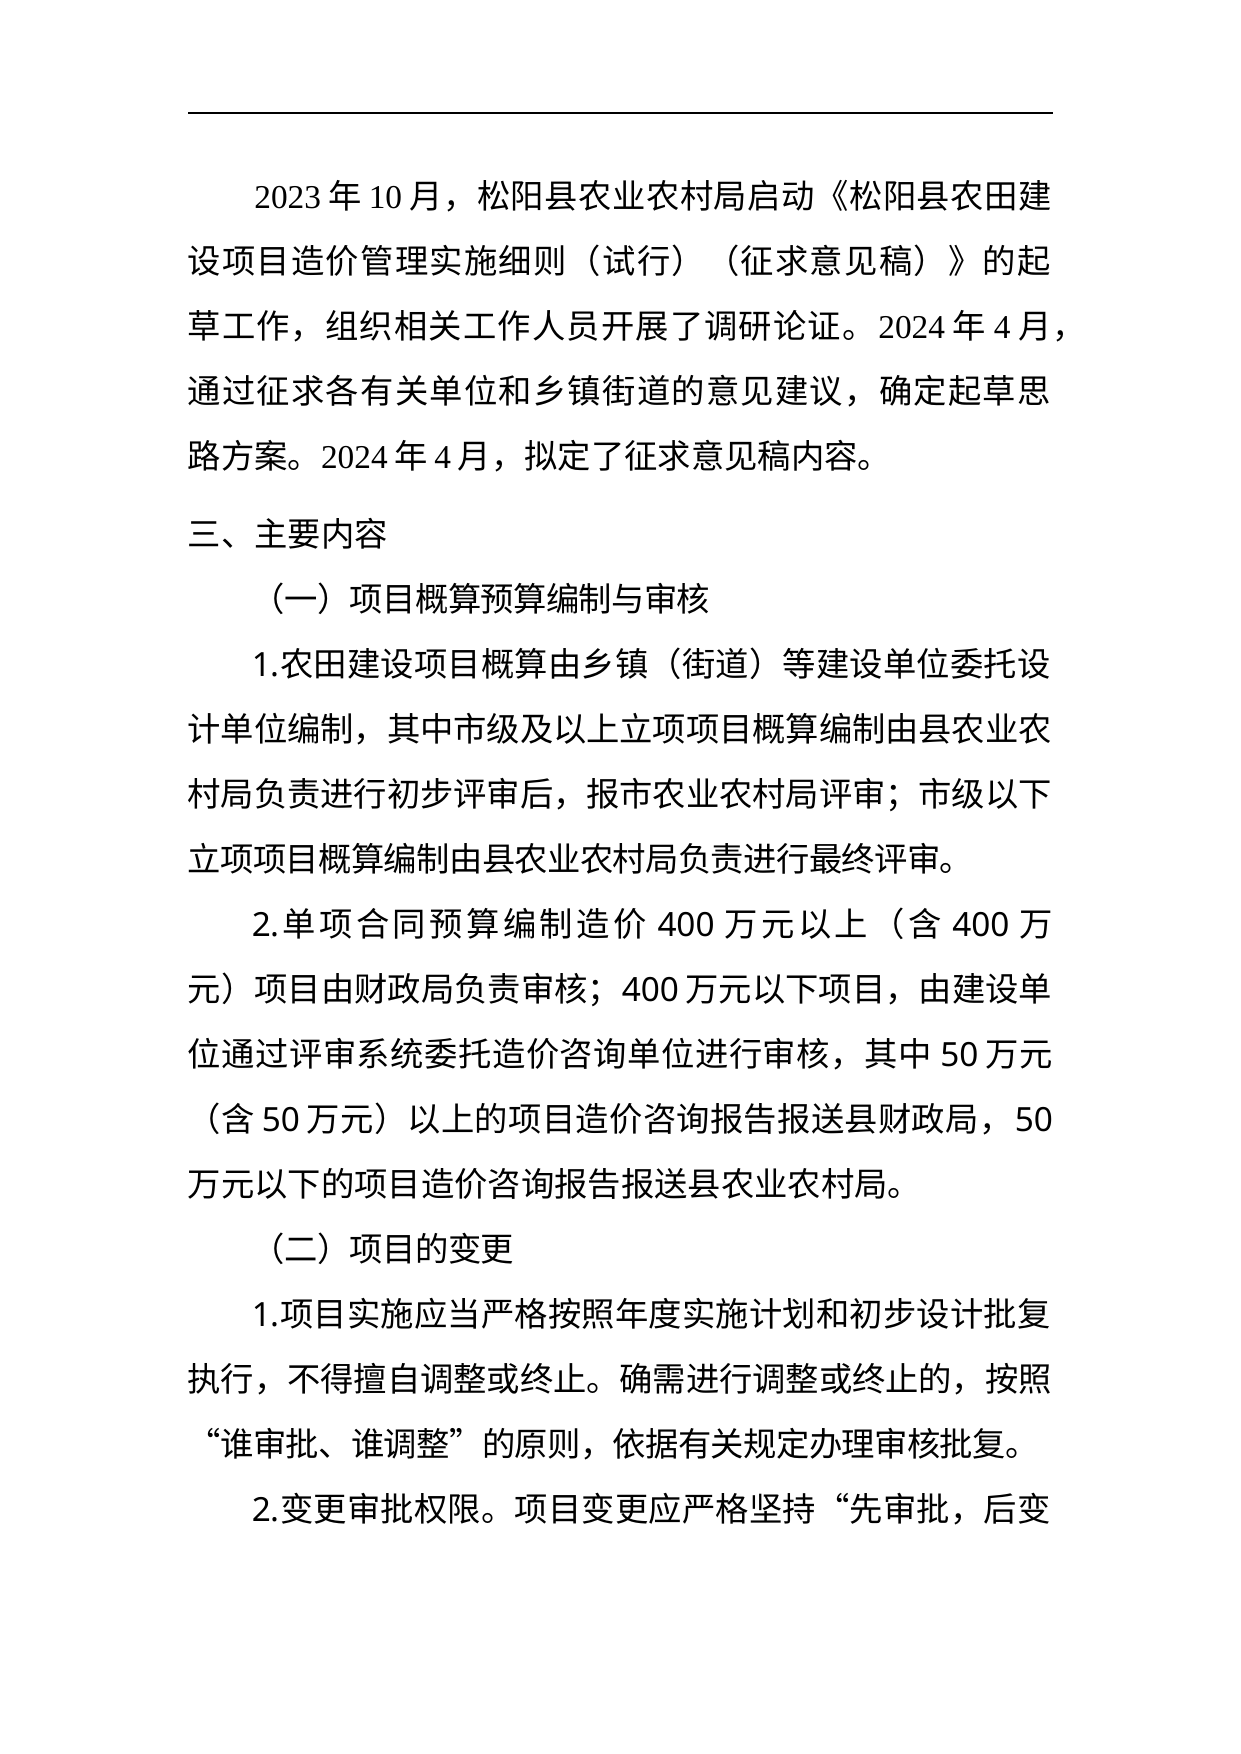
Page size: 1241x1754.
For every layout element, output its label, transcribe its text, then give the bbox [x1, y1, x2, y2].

text 1.农田建设项目概算由乡镇（街道）等建设单位委托设计单位编制，其中市级及以上立项项目概算编制由县农业农村局负责进行初步评审后，报市农业农村局评审；市级以下立项项目概算编制由县农业农村局负责进行最终评审。 [187, 629, 1053, 889]
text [187, 1474, 1053, 1539]
subtitle 主要内容 [187, 499, 1053, 564]
text 1.项目实施应当严格按照年度实施计划和初步设计批复执行，不得擅自调整或终止。确需进行调整或终止的，按照“谁审批、谁调整”的原则，依据有关规定办理审核批复。 [187, 1279, 1053, 1474]
text （二）项目的变更 [187, 1214, 1053, 1279]
text 2023年10月，松阳县农业农村局启动《松阳县农田建设项目造价管理实施细则（试行）（征求意见稿）》的起草工作，组织相关工作人员开展了调研论证。2024年4月，通过征求各有关单位和乡镇街道的意见建议，确定起草思路方案。2024年4月，拟定了征求意见稿内容。 [187, 162, 1053, 487]
text （一）项目概算预算编制与审核 [187, 564, 1053, 629]
text 2.单项合同预算编制造价400万元以上（含400万元）项目由财政局负责审核；400万元以下项目，由建设单位通过评审系统委托造价咨询单位进行审核，其中50万元（含50万元）以上的项目造价咨询报告报送县财政局，50万元以下的项目造价咨询报告报送县农业农村局。 [187, 889, 1053, 1214]
